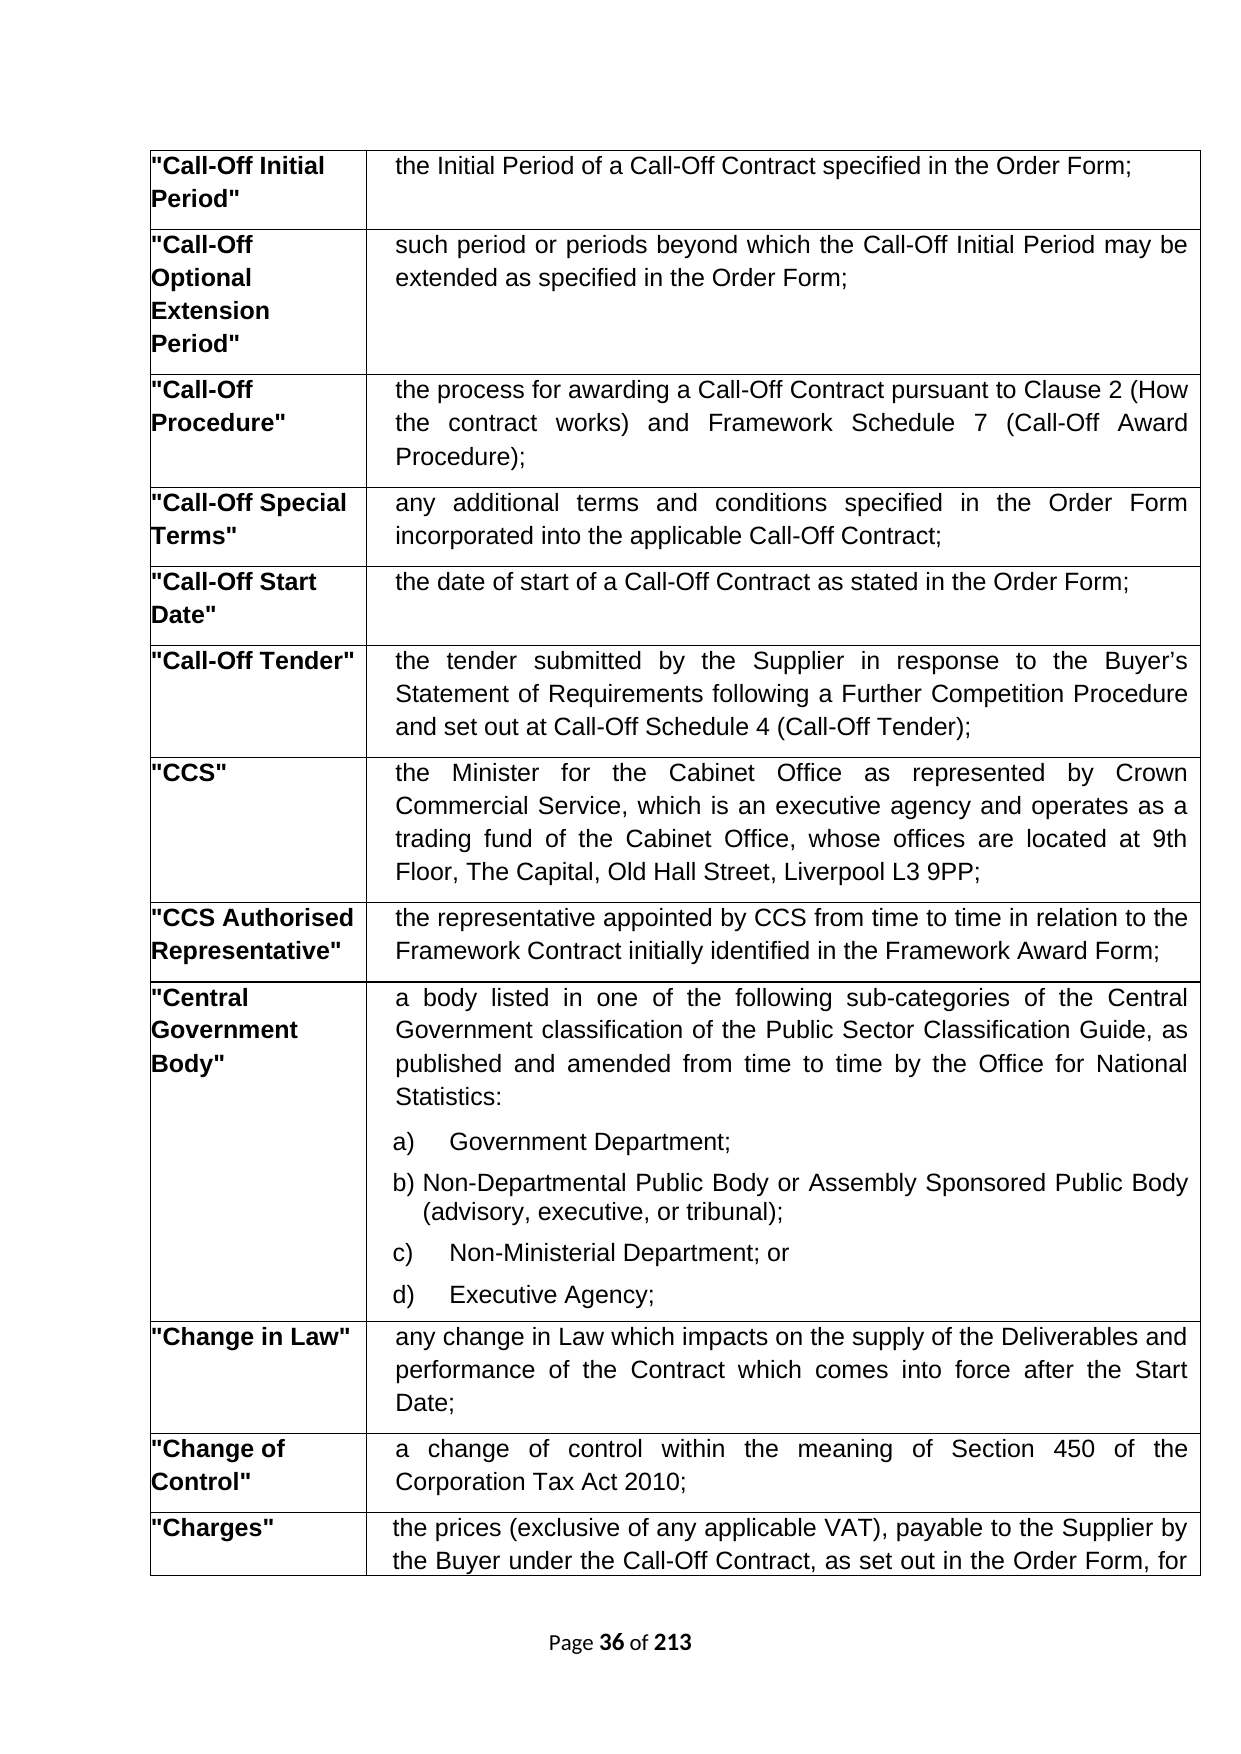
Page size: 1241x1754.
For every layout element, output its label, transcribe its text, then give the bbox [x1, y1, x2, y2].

table_cell any change in Law which impacts on the supply of the Deliverables and performance of the Contract which comes into force after the Start Date; [367, 1322, 1200, 1433]
table_cell the process for awarding a Call-Off Contract pursuant to Clause 2 (How the contract works) and Framework Schedule 7 (Call-Off Award Procedure); [367, 375, 1200, 487]
table_cell "Central Government Body" [151, 983, 366, 1321]
table_cell "Change in Law" [151, 1322, 366, 1433]
table_cell "Call-Off Procedure" [151, 375, 366, 487]
table_cell the Minister for the Cabinet Office as represented by Crown Commercial Service, which is an executive agency and operates as a trading fund of the Cabinet Office, whose offices are located at 9th Floor, The Capital, Old Hall Street, Liverpool L3 9PP; [367, 758, 1200, 902]
table_cell "Call-Off Start Date" [151, 567, 366, 645]
table_cell the date of start of a Call-Off Contract as stated in the Order Form; [367, 567, 1200, 645]
table_cell a change of control within the meaning of Section 450 of the Corporation Tax Act 2010; [367, 1434, 1200, 1512]
table_cell "Charges" [151, 1513, 366, 1575]
table_cell the tender submitted by the Supplier in response to the Buyer’s Statement of Requirements following a Further Competition Procedure and set out at Call-Off Schedule 4 (Call-Off Tender); [367, 646, 1200, 757]
table_cell "Call-Off Optional Extension Period" [151, 230, 366, 374]
table_cell a body listed in one of the following sub-categories of the Central Government classification of the Public Sector Classification Guide, as published and amended from time to time by the Office for National Statistics: Government Department; Non-Departmental Public Body or Assembly Sponsored Public Body (advisory, executive, or tribunal); Non-Ministerial Department; or Executive Agency; [367, 983, 1200, 1321]
table_cell the Initial Period of a Call-Off Contract specified in the Order Form; [367, 151, 1200, 229]
table_cell "CCS" [151, 758, 366, 902]
table_cell "CCS Authorised Representative" [151, 903, 366, 981]
table_cell "Call-Off Initial Period" [151, 151, 366, 229]
table_cell "Call-Off Tender" [151, 646, 366, 757]
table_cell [367, 1513, 1200, 1575]
table_cell such period or periods beyond which the Call-Off Initial Period may be extended as specified in the Order Form; [367, 230, 1200, 374]
table_cell "Call-Off Special Terms" [151, 488, 366, 566]
table_cell any additional terms and conditions specified in the Order Form incorporated into the applicable Call-Off Contract; [367, 488, 1200, 566]
table_cell "Change of Control" [151, 1434, 366, 1512]
table_cell the representative appointed by CCS from time to time in relation to the Framework Contract initially identified in the Framework Award Form; [367, 903, 1200, 981]
